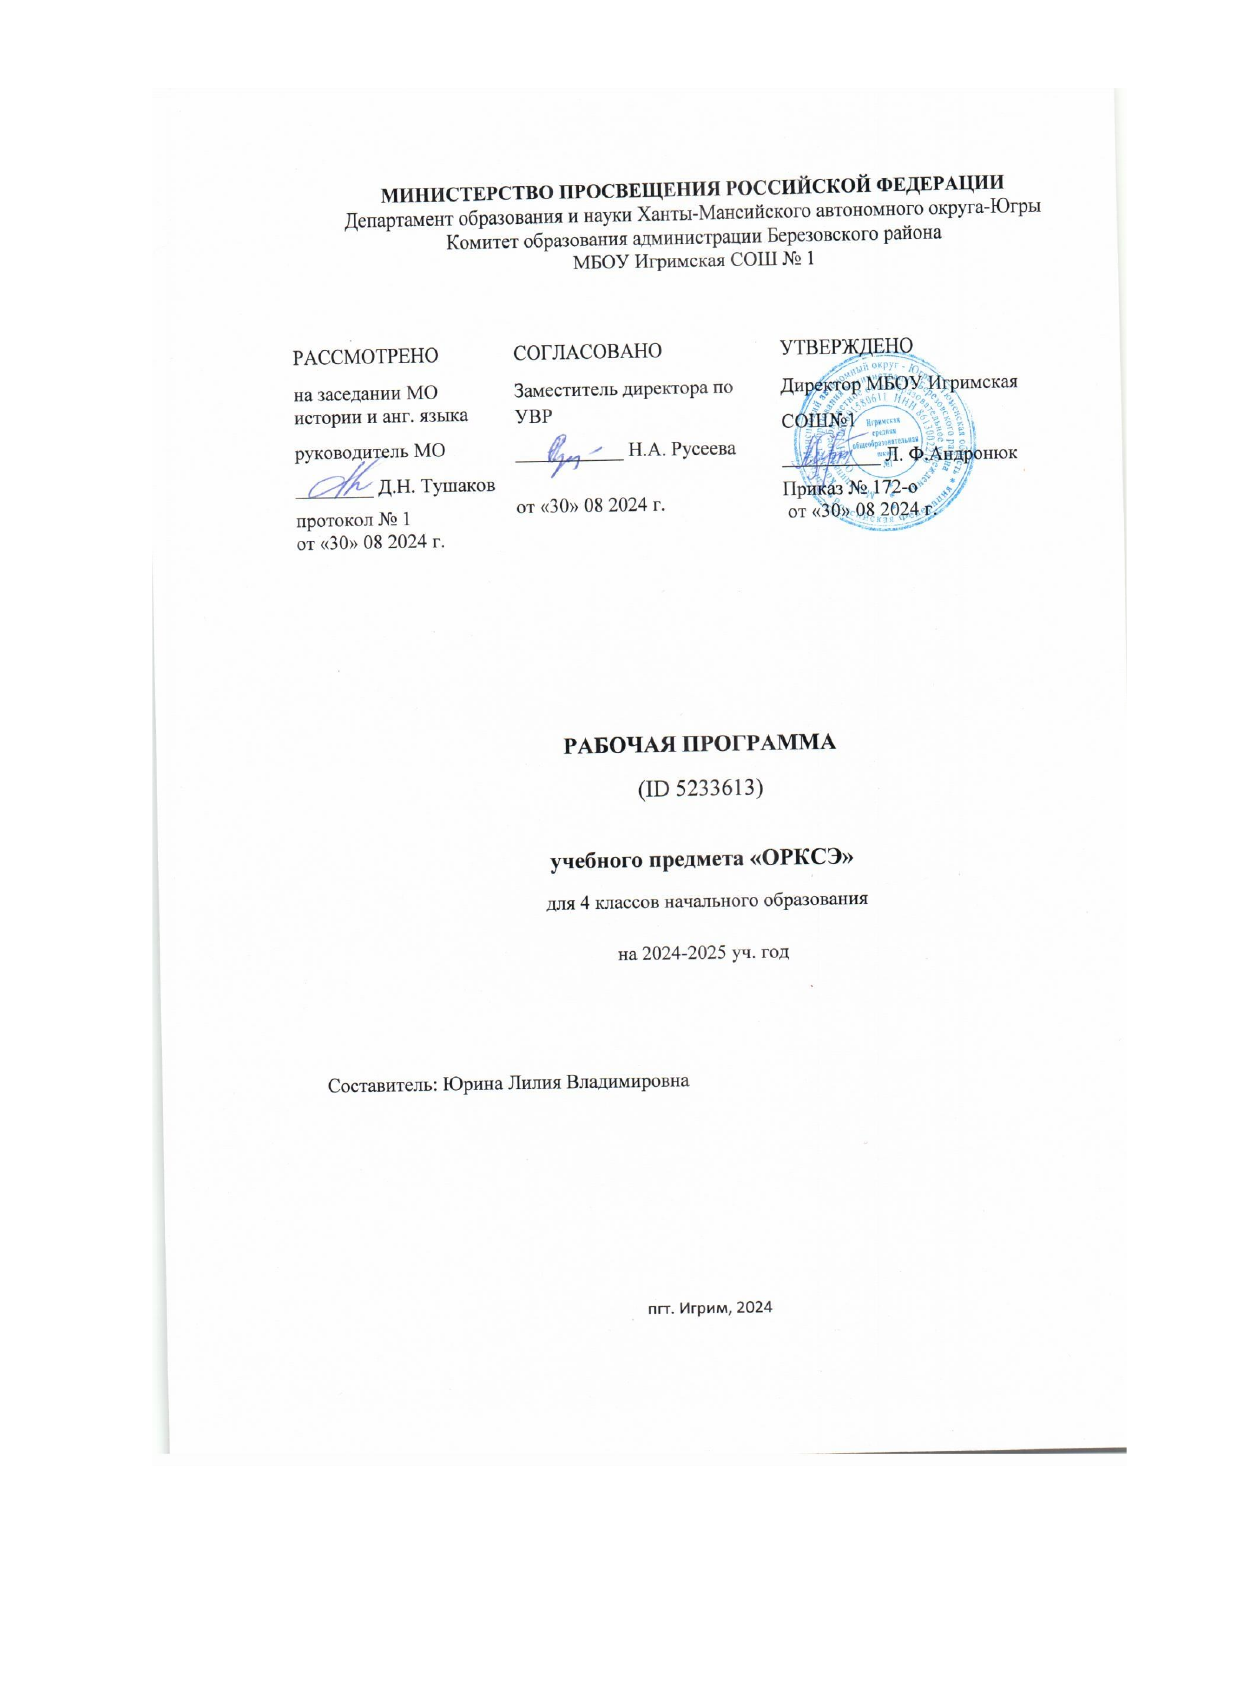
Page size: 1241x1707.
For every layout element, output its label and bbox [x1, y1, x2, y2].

picture [152, 88, 1127, 1466]
